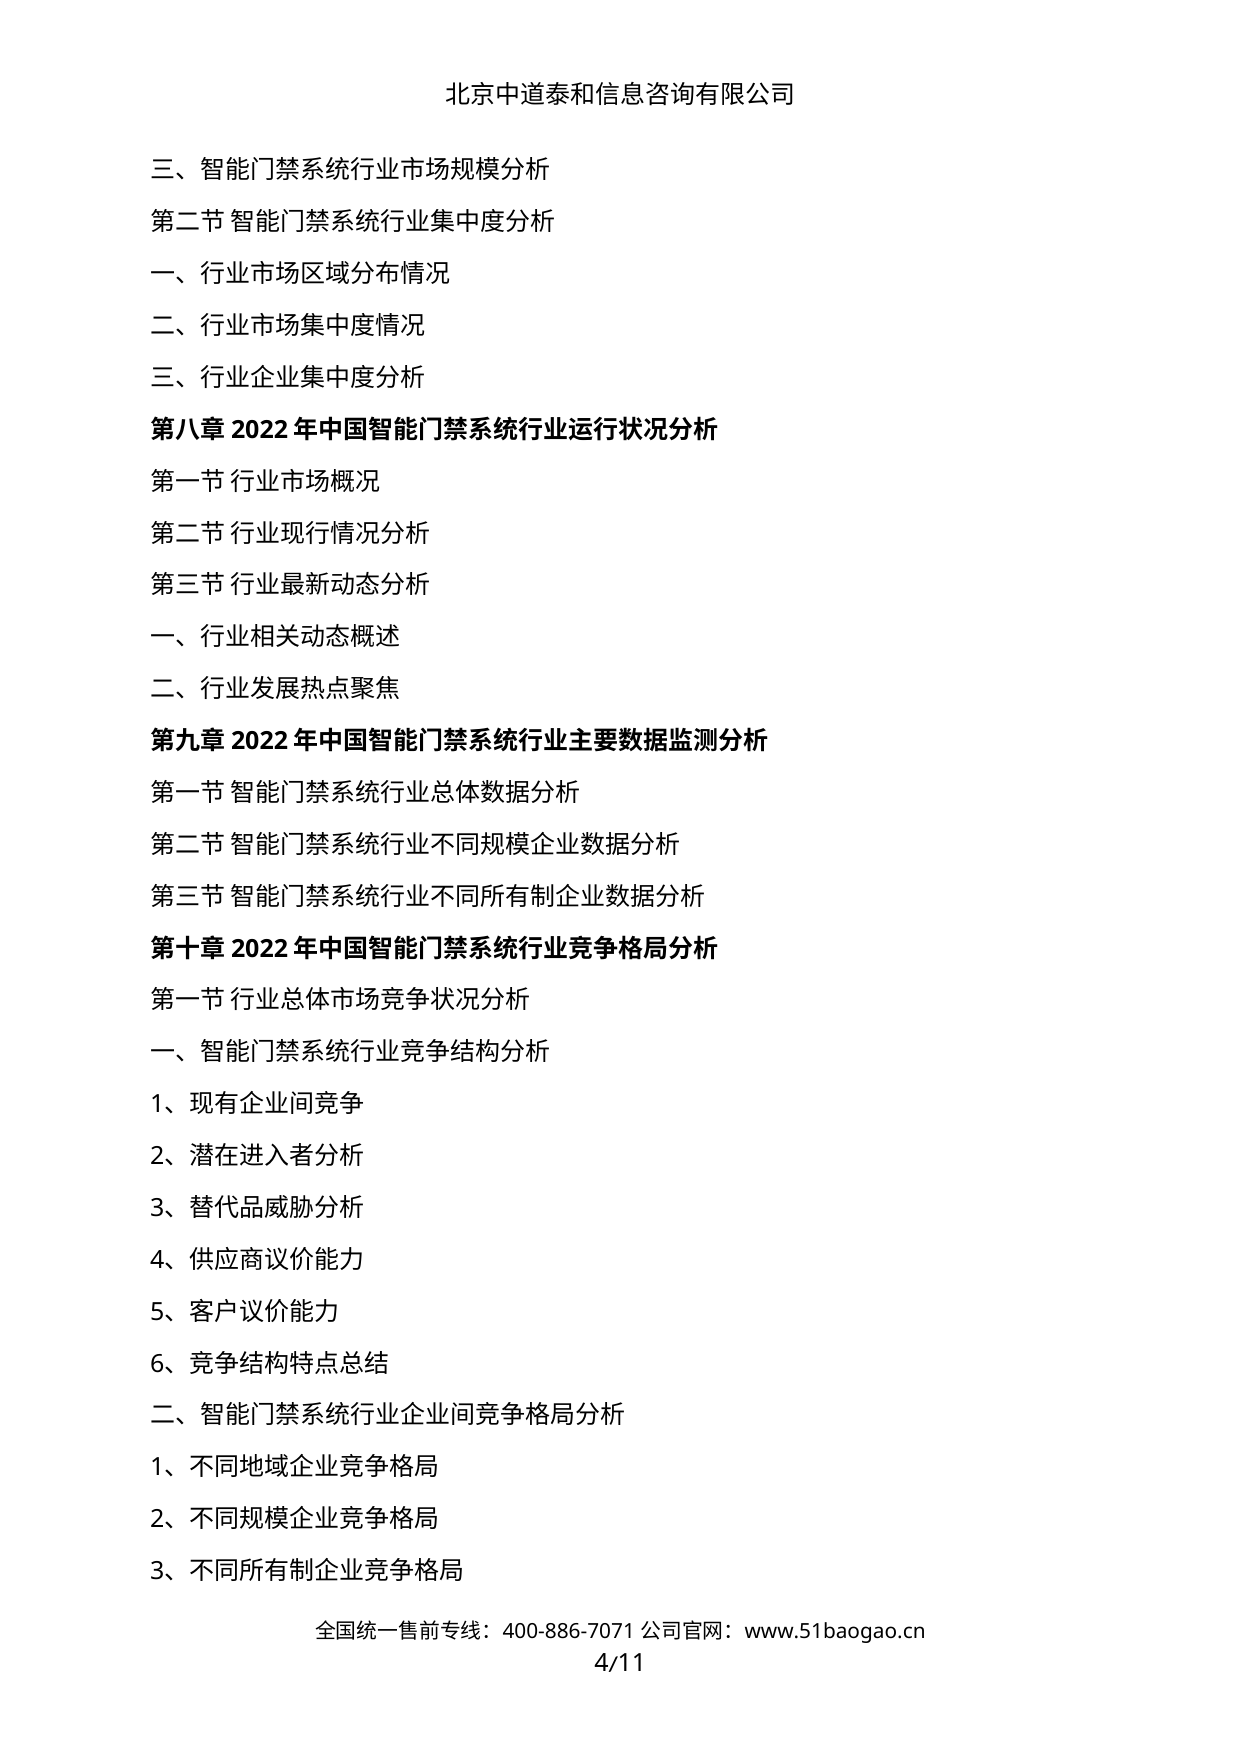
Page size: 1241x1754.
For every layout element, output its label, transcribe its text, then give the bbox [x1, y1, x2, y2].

text 第八章 2022年中国智能门禁系统行业运行状况分析 [150, 409, 1090, 446]
text 第一节 行业总体市场竞争状况分析 [150, 980, 1090, 1016]
text 一、行业相关动态概述 [150, 617, 1090, 653]
text 4、供应商议价能力 [150, 1239, 1090, 1276]
text 二、智能门禁系统行业企业间竞争格局分析 [150, 1395, 1090, 1431]
text 6、竞争结构特点总结 [150, 1343, 1090, 1379]
text 第二节 行业现行情况分析 [150, 513, 1090, 549]
text 第十章 2022年中国智能门禁系统行业竞争格局分析 [150, 928, 1090, 964]
text 一、智能门禁系统行业竞争结构分析 [150, 1032, 1090, 1068]
text 第三节 智能门禁系统行业不同所有制企业数据分析 [150, 876, 1090, 912]
text 3、不同所有制企业竞争格局 [150, 1551, 1090, 1587]
text 二、行业市场集中度情况 [150, 306, 1090, 342]
text 1、不同地域企业竞争格局 [150, 1447, 1090, 1483]
text 第一节 行业市场概况 [150, 461, 1090, 497]
text 2、不同规模企业竞争格局 [150, 1499, 1090, 1535]
text 第九章 2022年中国智能门禁系统行业主要数据监测分析 [150, 721, 1090, 757]
text 三、智能门禁系统行业市场规模分析 [150, 150, 1090, 186]
text 第二节 智能门禁系统行业不同规模企业数据分析 [150, 824, 1090, 861]
text 2、潜在进入者分析 [150, 1136, 1090, 1172]
text 第三节 行业最新动态分析 [150, 565, 1090, 601]
text 3、替代品威胁分析 [150, 1187, 1090, 1224]
text 二、行业发展热点聚焦 [150, 669, 1090, 705]
text 三、行业企业集中度分析 [150, 357, 1090, 394]
text 5、客户议价能力 [150, 1291, 1090, 1327]
text 一、行业市场区域分布情况 [150, 254, 1090, 290]
text 第一节 智能门禁系统行业总体数据分析 [150, 772, 1090, 809]
text 1、现有企业间竞争 [150, 1084, 1090, 1120]
text 第二节 智能门禁系统行业集中度分析 [150, 202, 1090, 238]
